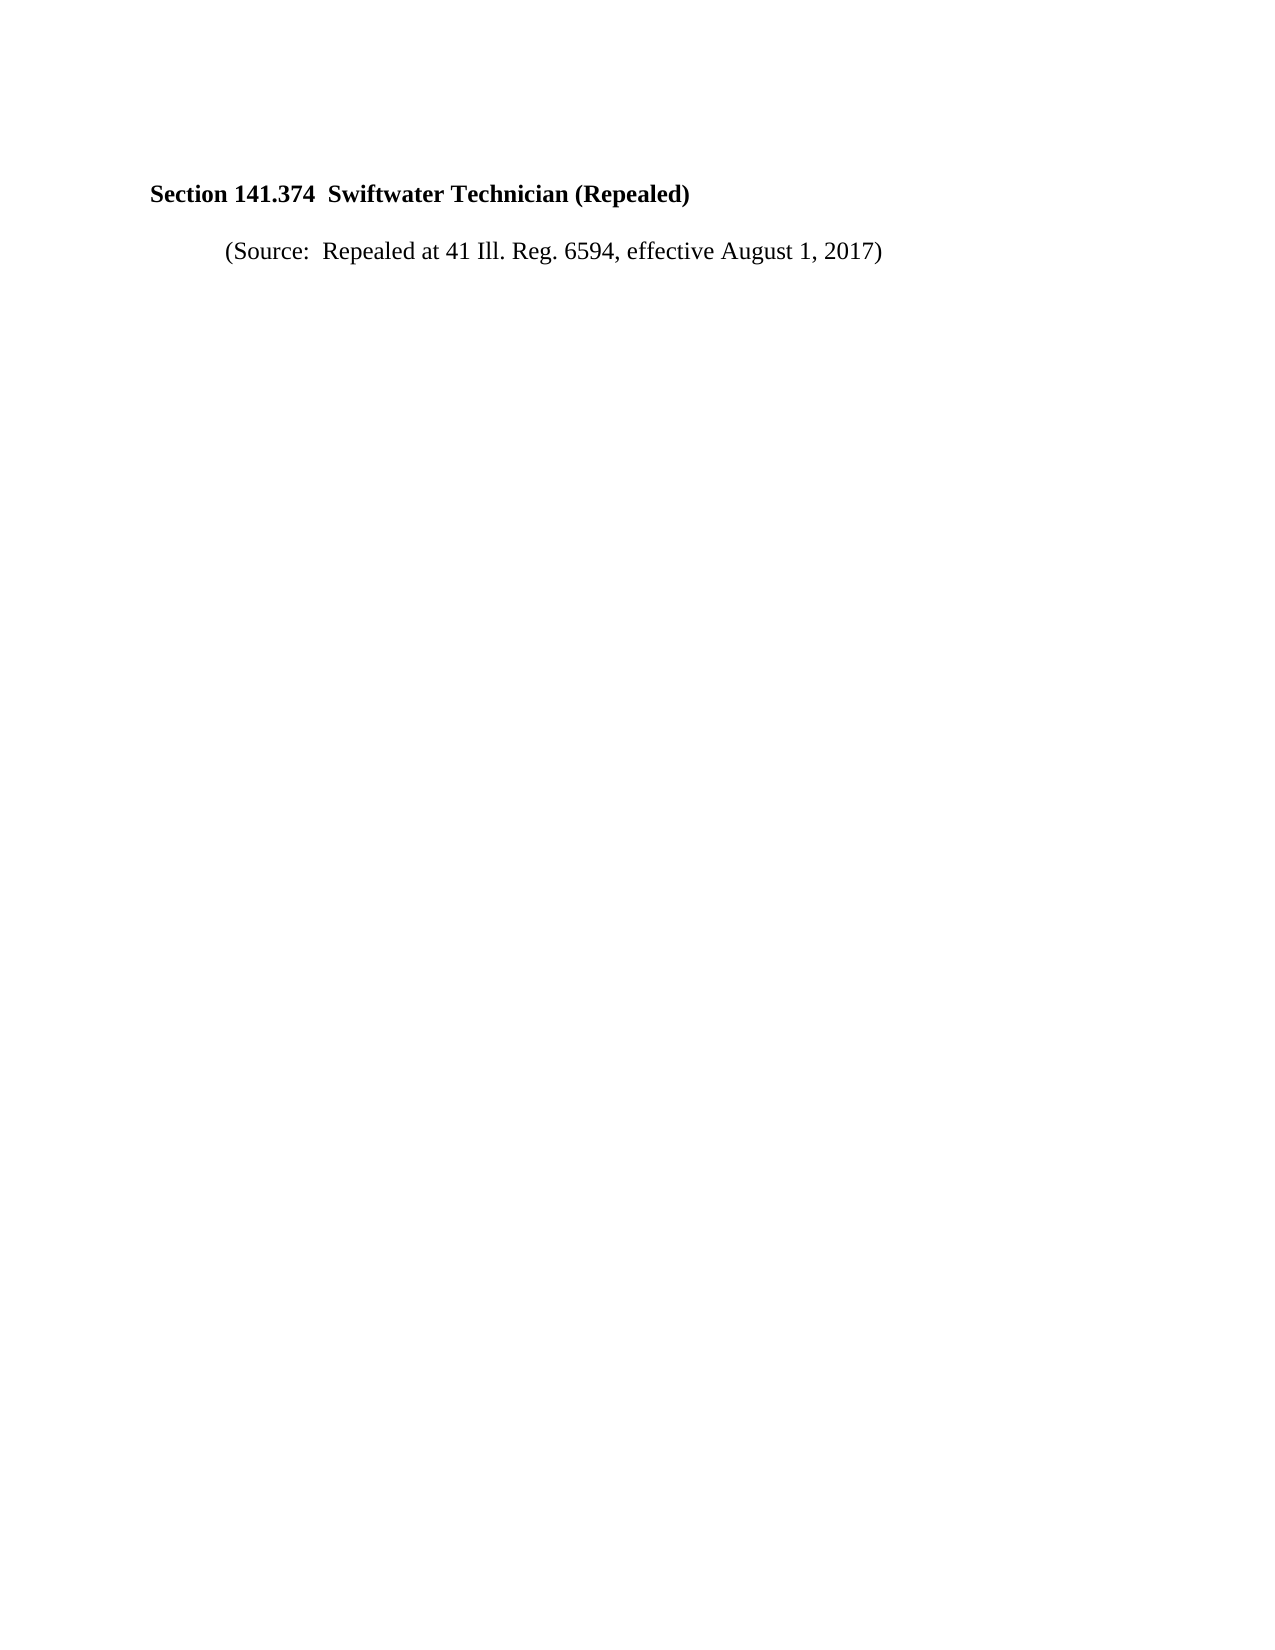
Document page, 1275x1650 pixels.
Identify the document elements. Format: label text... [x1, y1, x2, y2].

text (Source: Repealed at 41 Ill. Reg. 6594, effective August 1, 2017) [225, 236, 1125, 265]
text Section 141.374 Swiftwater Technician (Repealed) [150, 179, 1125, 207]
